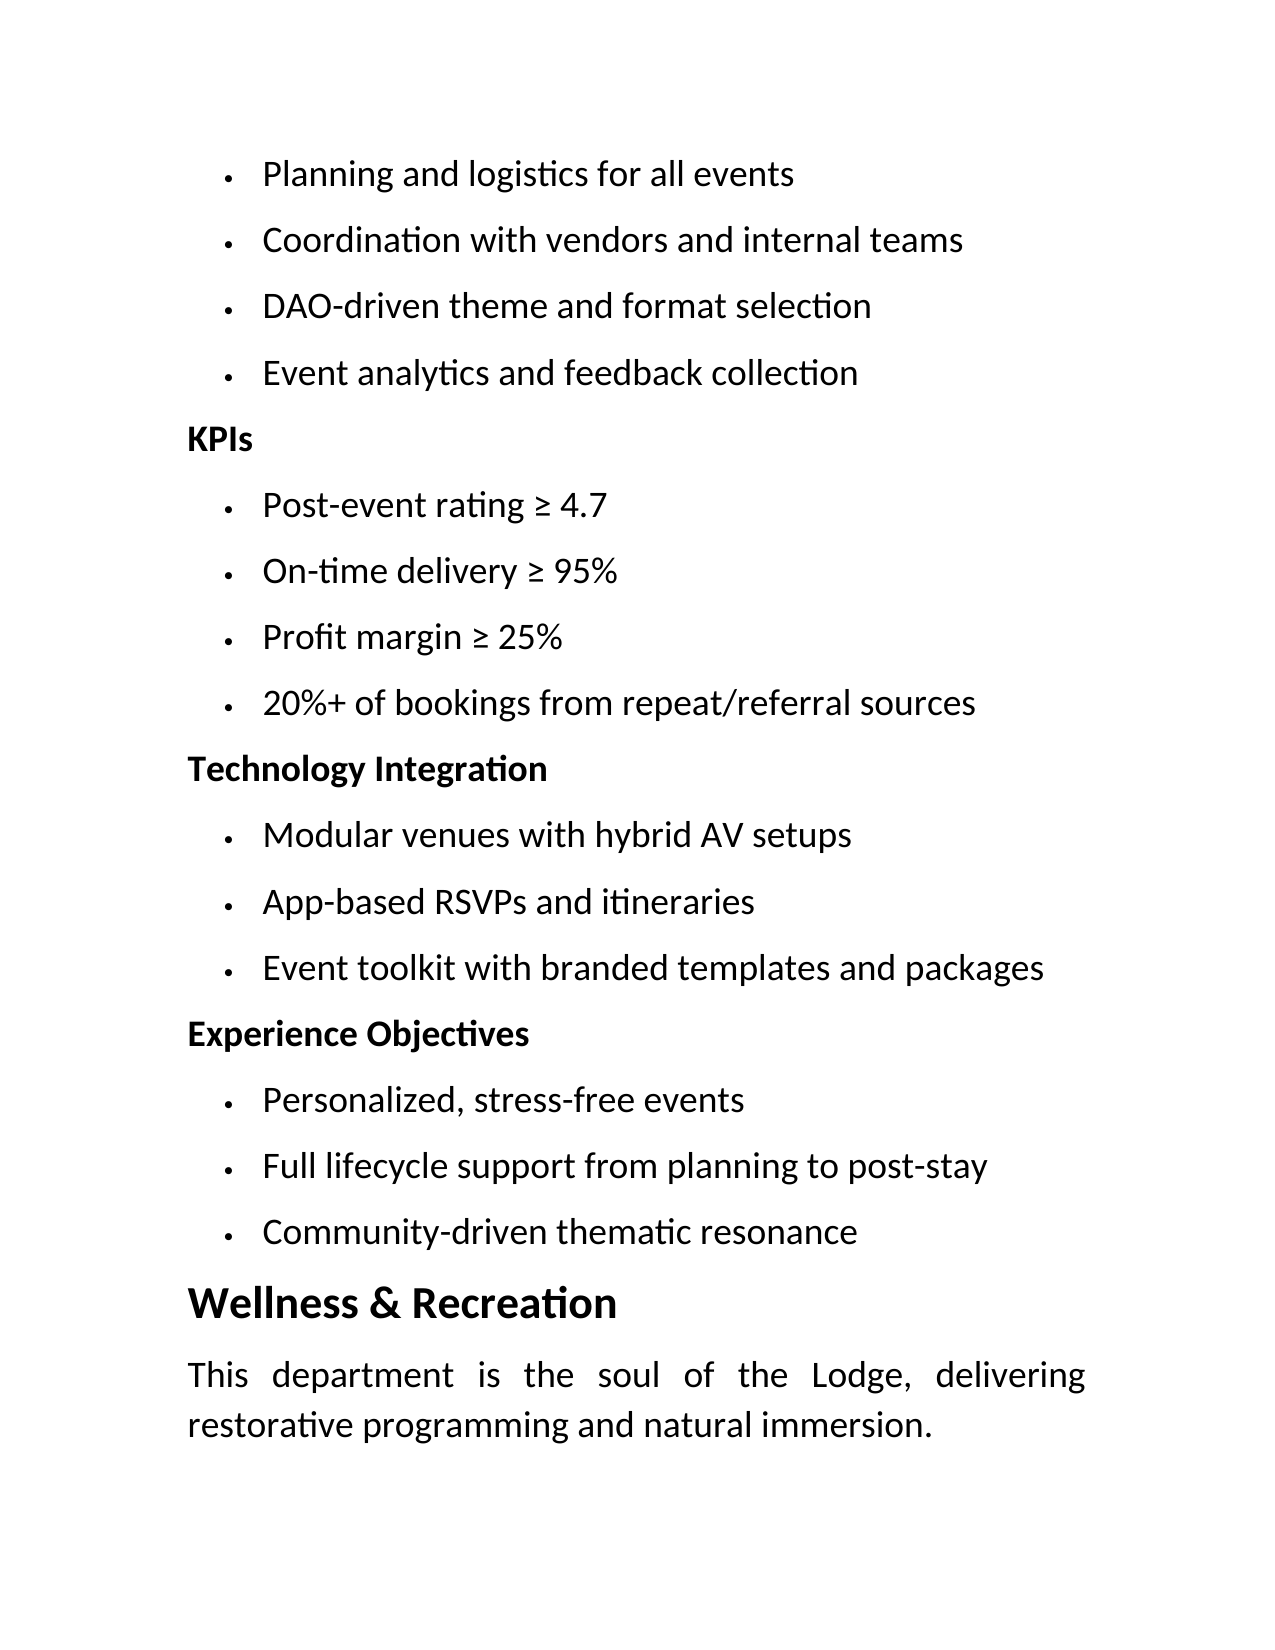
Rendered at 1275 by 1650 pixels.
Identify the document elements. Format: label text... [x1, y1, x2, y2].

text Wellness & Recreation [187, 1274, 1087, 1330]
list Event toolkit with branded templates and packages [225, 944, 1087, 989]
list Modular venues with hybrid AV setups [225, 811, 1087, 857]
list Full lifecycle support from planning to post-stay [225, 1142, 1087, 1188]
list Personalized, stress-free events [225, 1076, 1087, 1122]
list DAO-driven theme and format selection [225, 282, 1087, 328]
list Coordination with vendors and internal teams [225, 216, 1087, 262]
list Planning and logistics for all events [225, 150, 1087, 196]
list Community-driven thematic resonance [225, 1208, 1087, 1254]
list Post-event rating ≥ 4.7 [225, 481, 1087, 527]
list Profit margin ≥ 25% [225, 613, 1087, 659]
list App-based RSVPs and itineraries [225, 878, 1087, 923]
text Experience Objectives [187, 1010, 1087, 1056]
text This department is the soul of the Lodge, delivering restorative programming and natural immersion. [187, 1351, 1087, 1447]
text Technology Integration [187, 745, 1087, 791]
list Event analytics and feedback collection [225, 348, 1087, 394]
list 20%+ of bookings from repeat/referral sources [225, 679, 1087, 725]
list On-time delivery ≥ 95% [225, 547, 1087, 593]
text KPIs [187, 414, 1087, 460]
